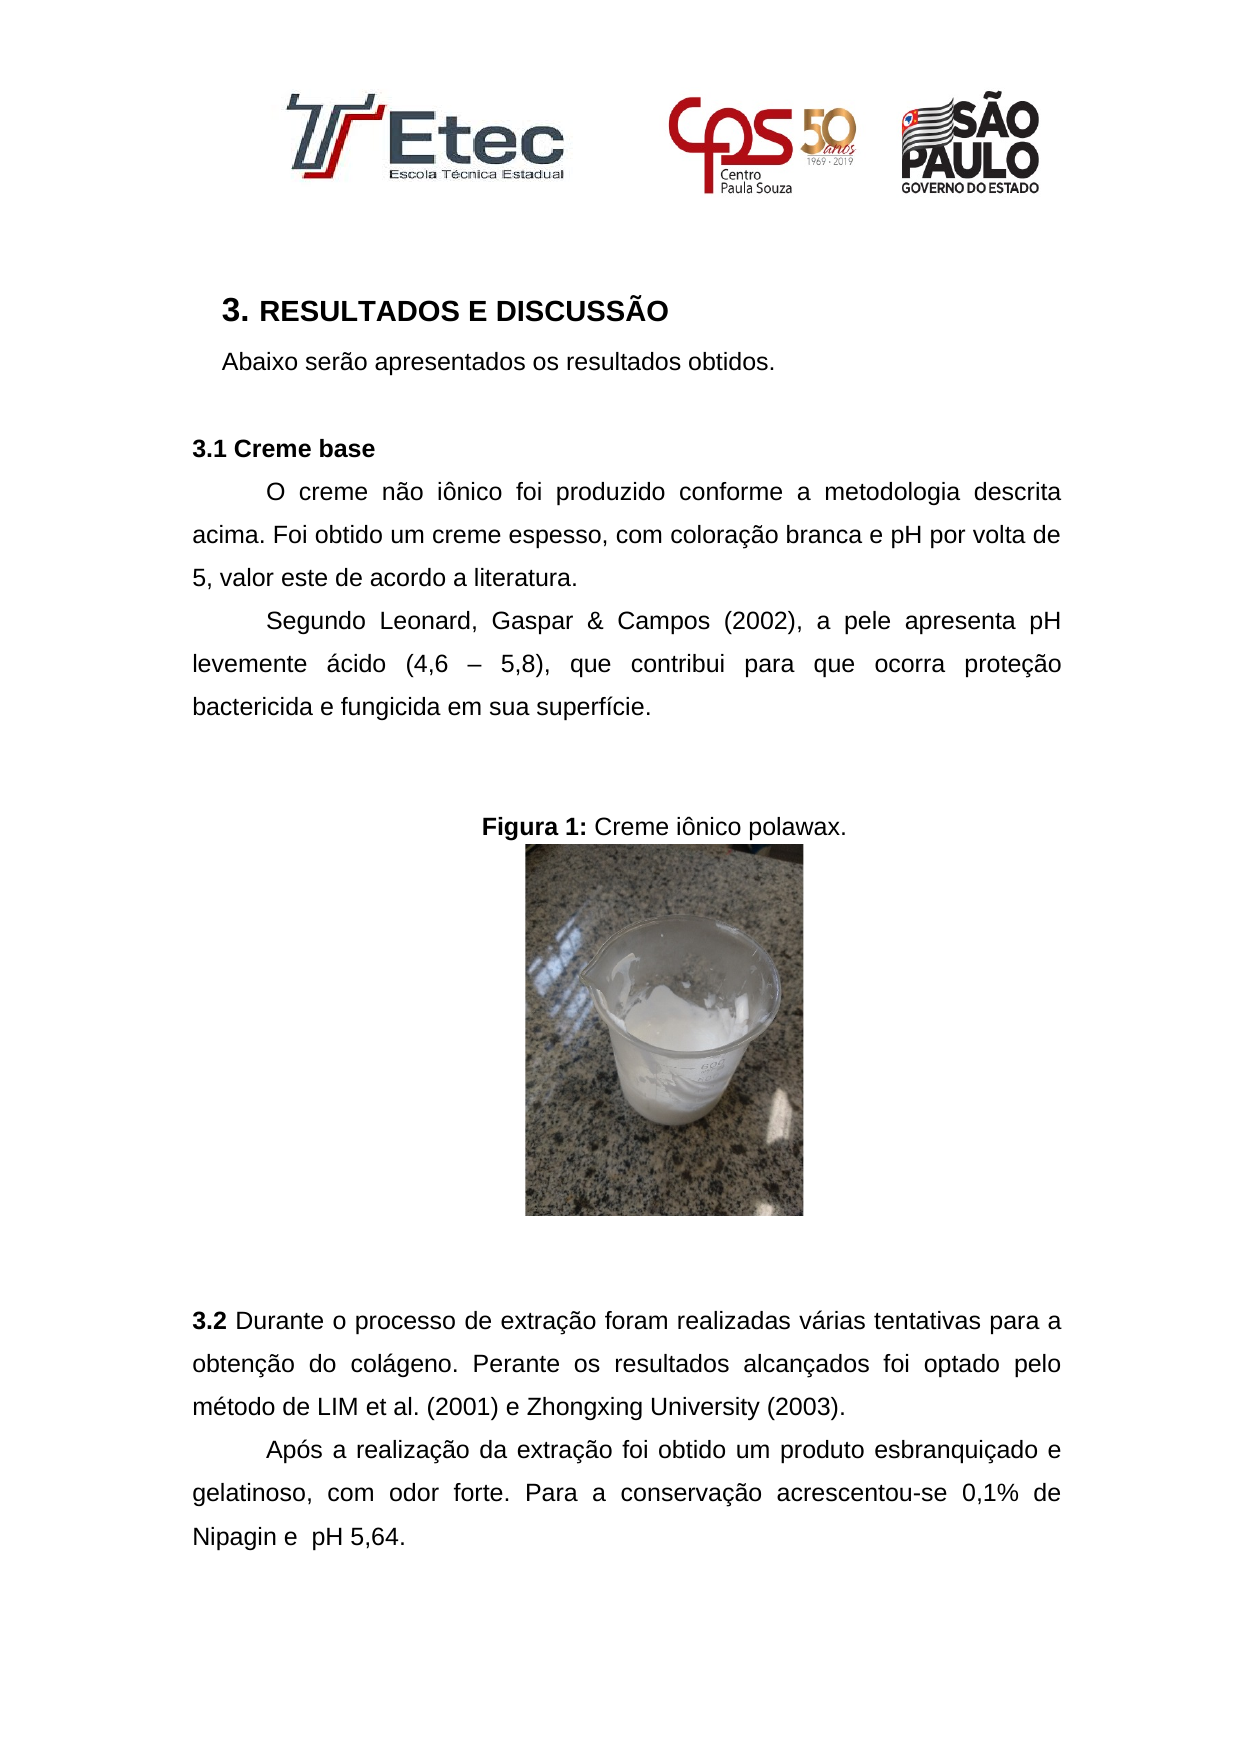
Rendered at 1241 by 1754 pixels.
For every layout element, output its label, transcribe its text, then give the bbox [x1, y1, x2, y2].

text 3.2 Durante o processo de extração foram realizadas várias tentativas para a obtenção do colágeno. Perante os resultados alcançados foi optado pelo método de LIM et al. (2001) e Zhongxing University (2003). [192, 1306, 1063, 1421]
picture [192, 73, 1049, 204]
picture [525, 844, 804, 1216]
list RESULTADOS E DISCUSSÃO [222, 290, 1063, 328]
text Segundo Leonard, Gaspar & Campos (2002), a pele apresenta pH levemente ácido (4,6 – 5,8), que contribui para que ocorra proteção bactericida e fungicida em sua superfície. [192, 606, 1063, 721]
text O creme não iônico foi produzido conforme a metodologia descrita acima. Foi obtido um creme espesso, com coloração branca e pH por volta de 5, valor este de acordo a literatura. [192, 477, 1063, 592]
text 3.1 Creme base [192, 433, 1063, 462]
text Figura 1: Creme iônico polawax. [192, 812, 1063, 840]
text Após a realização da extração foi obtido um produto esbranquiçado e gelatinoso, com odor forte. Para a conservação acrescentou-se 0,1% de Nipagin e pH 5,64. [192, 1435, 1063, 1550]
text Abaixo serão apresentados os resultados obtidos. [192, 347, 1063, 376]
